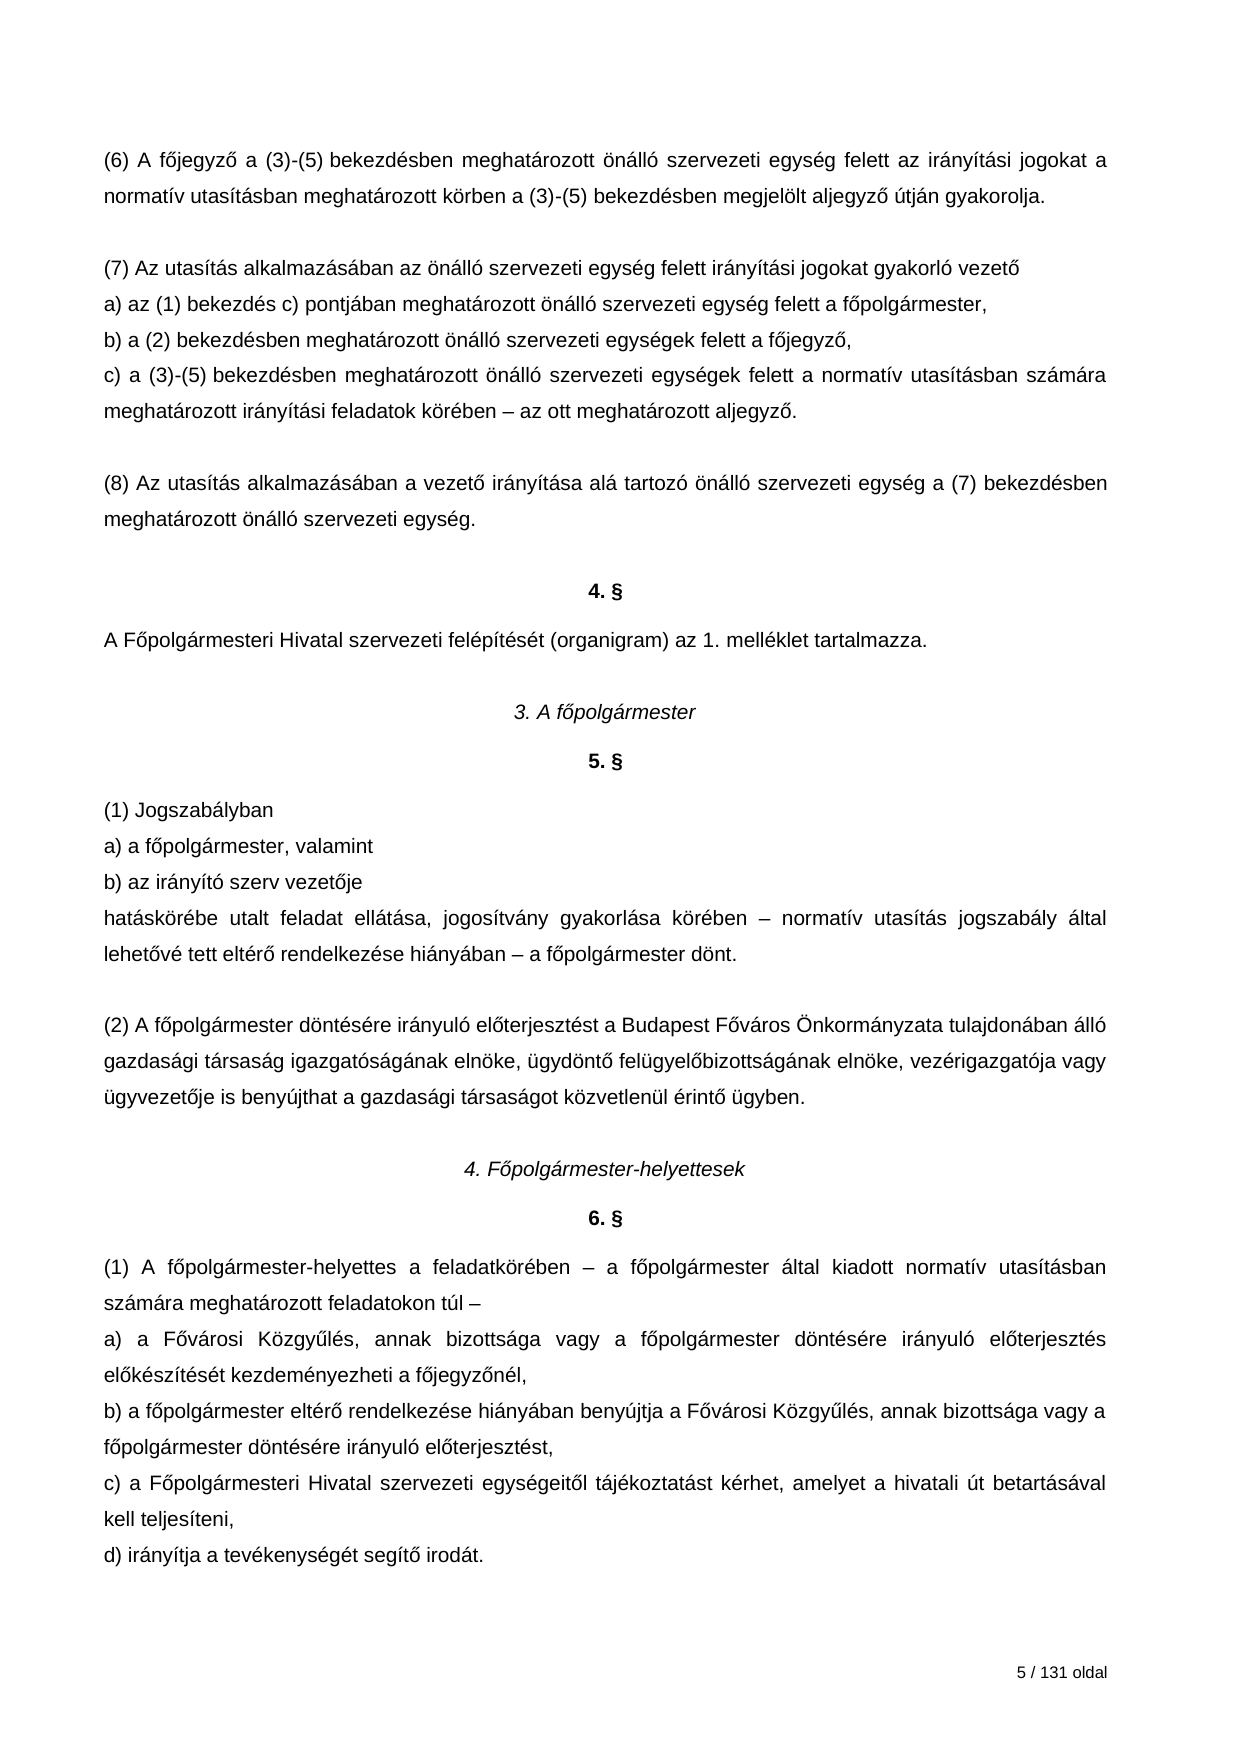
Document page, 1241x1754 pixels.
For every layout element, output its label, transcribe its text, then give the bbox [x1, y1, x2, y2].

text 4. § [103, 579, 1107, 603]
text 6. § [103, 1206, 1107, 1230]
text b) a (2) bekezdésben meghatározott önálló szervezeti egységek felett a főjegyző, [103, 327, 1107, 351]
text c) a (3)-(5) bekezdésben meghatározott önálló szervezeti egységek felett a normatív utasításban számára meghatározott irányítási feladatok körében – az ott meghatározott aljegyző. [103, 363, 1107, 423]
text (6) A főjegyző a (3)-(5) bekezdésben meghatározott önálló szervezeti egység felett az irányítási jogokat a normatív utasításban meghatározott körben a (3)-(5) bekezdésben megjelölt aljegyző útján gyakorolja. [103, 148, 1107, 208]
text b) a főpolgármester eltérő rendelkezése hiányában benyújtja a Fővárosi Közgyűlés, annak bizottsága vagy a főpolgármester döntésére irányuló előterjesztést, [103, 1399, 1107, 1459]
text a) a főpolgármester, valamint [103, 834, 1107, 858]
text A Főpolgármesteri Hivatal szervezeti felépítését (organigram) az 1. melléklet tartalmazza. [103, 628, 1107, 652]
text a) a Fővárosi Közgyűlés, annak bizottsága vagy a főpolgármester döntésére irányuló előterjesztés előkészítését kezdeményezheti a főjegyzőnél, [103, 1327, 1107, 1387]
text (2) A főpolgármester döntésére irányuló előterjesztést a Budapest Főváros Önkormányzata tulajdonában álló gazdasági társaság igazgatóságának elnöke, ügydöntő felügyelőbizottságának elnöke, vezérigazgatója vagy ügyvezetője is benyújthat a gazdasági társaságot közvetlenül érintő ügyben. [103, 1013, 1107, 1109]
text hatáskörébe utalt feladat ellátása, jogosítvány gyakorlása körében – normatív utasítás jogszabály által lehetővé tett eltérő rendelkezése hiányában – a főpolgármester dönt. [103, 906, 1107, 965]
text a) az (1) bekezdés c) pontjában meghatározott önálló szervezeti egység felett a főpolgármester, [103, 291, 1107, 315]
text 5. § [103, 749, 1107, 773]
text c) a Főpolgármesteri Hivatal szervezeti egységeitől tájékoztatást kérhet, amelyet a hivatali út betartásával kell teljesíteni, [103, 1471, 1107, 1531]
text (7) Az utasítás alkalmazásában az önálló szervezeti egység felett irányítási jogokat gyakorló vezető [103, 256, 1107, 279]
text (1) Jogszabályban [103, 798, 1107, 822]
text 3. A főpolgármester [103, 700, 1107, 724]
text (8) Az utasítás alkalmazásában a vezető irányítása alá tartozó önálló szervezeti egység a (7) bekezdésben meghatározott önálló szervezeti egység. [103, 471, 1107, 531]
text (1) A főpolgármester-helyettes a feladatkörében – a főpolgármester által kiadott normatív utasításban számára meghatározott feladatokon túl – [103, 1255, 1107, 1315]
text 4. Főpolgármester-helyettesek [103, 1157, 1107, 1181]
text d) irányítja a tevékenységét segítő irodát. [103, 1542, 1107, 1566]
text b) az irányító szerv vezetője [103, 869, 1107, 893]
